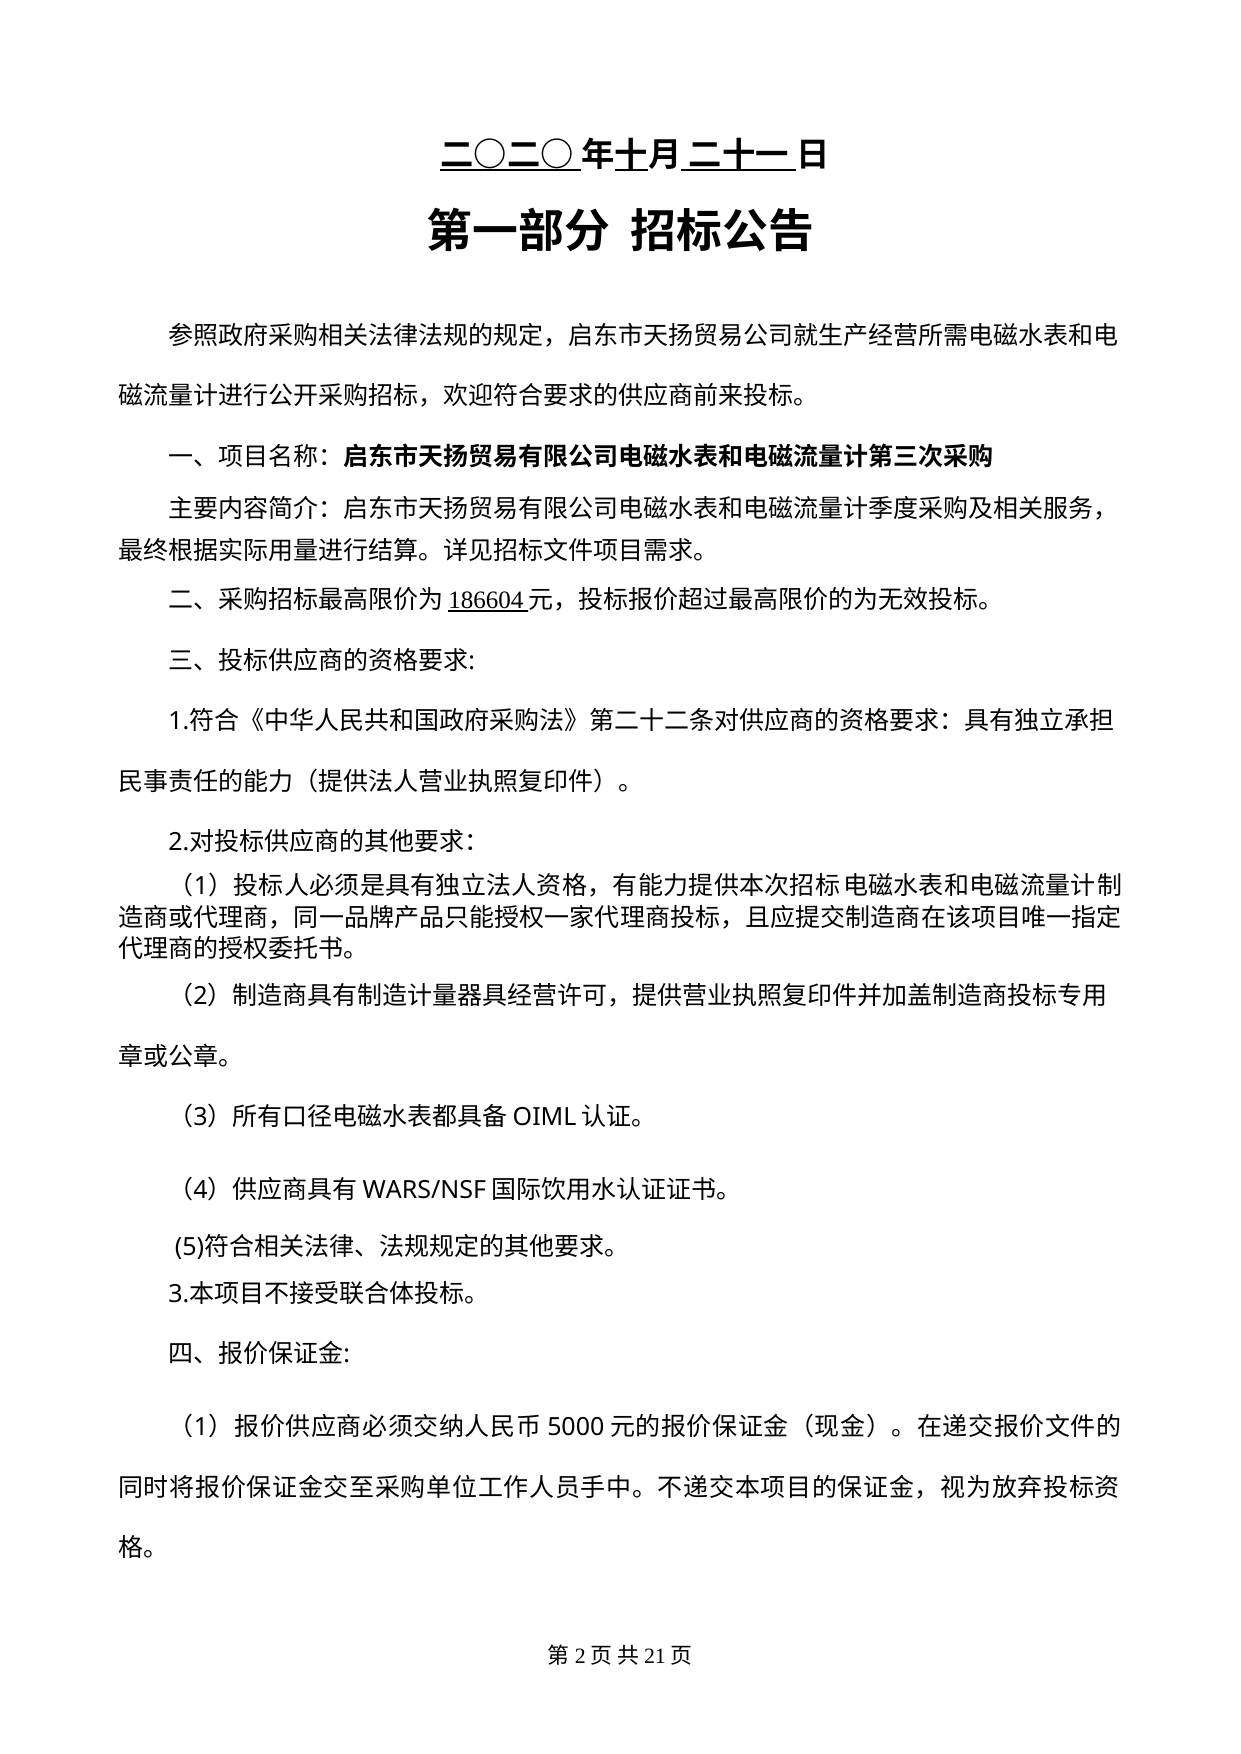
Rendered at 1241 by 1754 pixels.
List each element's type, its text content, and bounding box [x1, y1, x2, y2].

text 二、采购招标最高限价为186604元，投标报价超过最高限价的为无效投标。 [118, 568, 1122, 628]
text 二○二○ 年十月 二十一 日 [118, 122, 989, 182]
text (5)符合相关法律、法规规定的其他要求。 [118, 1230, 1122, 1261]
text 2.对投标供应商的其他要求： [118, 809, 1122, 870]
text （2）制造商具有制造计量器具经营许可，提供营业执照复印件并加盖制造商投标专用章或公章。 [118, 963, 1122, 1084]
text 第一部分 招标公告 [118, 182, 1122, 273]
text 主要内容简介：启东市天扬贸易有限公司电磁水表和电磁流量计季度采购及相关服务，最终根据实际用量进行结算。详见招标文件项目需求。 [118, 484, 1122, 568]
text 三、投标供应商的资格要求: [118, 628, 1122, 688]
text 参照政府采购相关法律法规的规定，启东市天扬贸易公司就生产经营所需电磁水表和电磁流量计进行公开采购招标，欢迎符合要求的供应商前来投标。 [118, 303, 1122, 424]
text 四、报价保证金: [118, 1322, 1122, 1382]
text （1）投标人必须是具有独立法人资格，有能力提供本次招标电磁水表和电磁流量计制造商或代理商，同一品牌产品只能授权一家代理商投标，且应提交制造商在该项目唯一指定代理商的授权委托书。 [118, 870, 1122, 963]
text 1.符合《中华人民共和国政府采购法》第二十二条对供应商的资格要求：具有独立承担民事责任的能力（提供法人营业执照复印件）。 [118, 688, 1122, 809]
text （4）供应商具有WARS/NSF国际饮用水认证证书。 [118, 1157, 1122, 1218]
text （1）报价供应商必须交纳人民币5000元的报价保证金（现金）。在递交报价文件的同时将报价保证金交至采购单位工作人员手中。不递交本项目的保证金，视为放弃投标资格。 [118, 1395, 1122, 1576]
list 项目名称：启东市天扬贸易有限公司电磁水表和电磁流量计第三次采购 [118, 424, 1122, 484]
text （3）所有口径电磁水表都具备OIML认证。 [118, 1084, 1122, 1145]
text 3.本项目不接受联合体投标。 [118, 1261, 1122, 1322]
